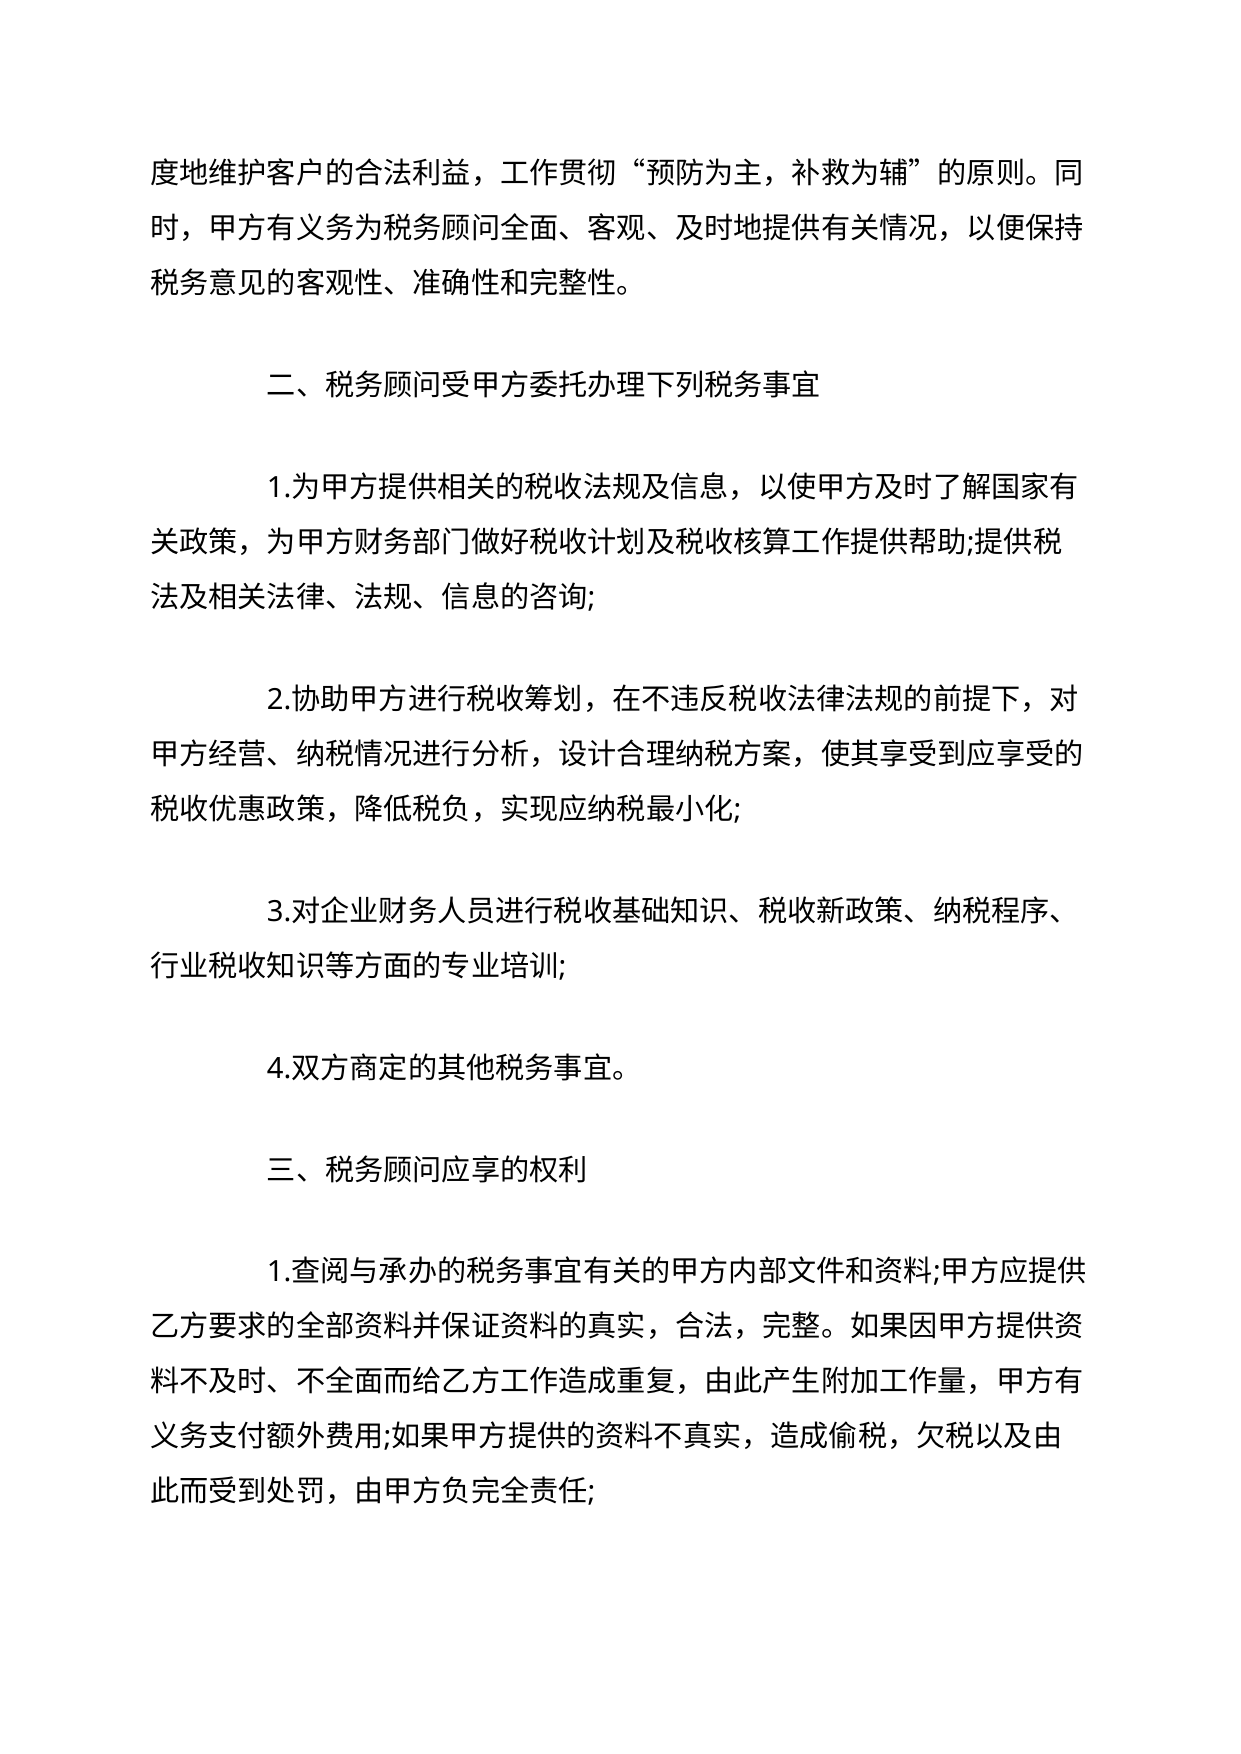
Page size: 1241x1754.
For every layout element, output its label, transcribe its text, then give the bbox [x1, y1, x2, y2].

text 三、税务顾问应享的权利 [150, 1146, 1090, 1188]
text 1.查阅与承办的税务事宜有关的甲方内部文件和资料;甲方应提供乙方要求的全部资料并保证资料的真实，合法，完整。如果因甲方提供资料不及时、不全面而给乙方工作造成重复，由此产生附加工作量，甲方有义务支付额外费用;如果甲方提供的资料不真实，造成偷税，欠税以及由此而受到处罚，由甲方负完全责任; [150, 1248, 1090, 1510]
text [150, 150, 1090, 302]
text 3.对企业财务人员进行税收基础知识、税收新政策、纳税程序、行业税收知识等方面的专业培训; [150, 887, 1090, 984]
text 2.协助甲方进行税收筹划，在不违反税收法律法规的前提下，对甲方经营、纳税情况进行分析，设计合理纳税方案，使其享受到应享受的税收优惠政策，降低税负，实现应纳税最小化; [150, 675, 1090, 828]
text 1.为甲方提供相关的税收法规及信息，以使甲方及时了解国家有关政策，为甲方财务部门做好税收计划及税收核算工作提供帮助;提供税法及相关法律、法规、信息的咨询; [150, 463, 1090, 616]
text 二、税务顾问受甲方委托办理下列税务事宜 [150, 362, 1090, 404]
text 4.双方商定的其他税务事宜。 [150, 1044, 1090, 1087]
